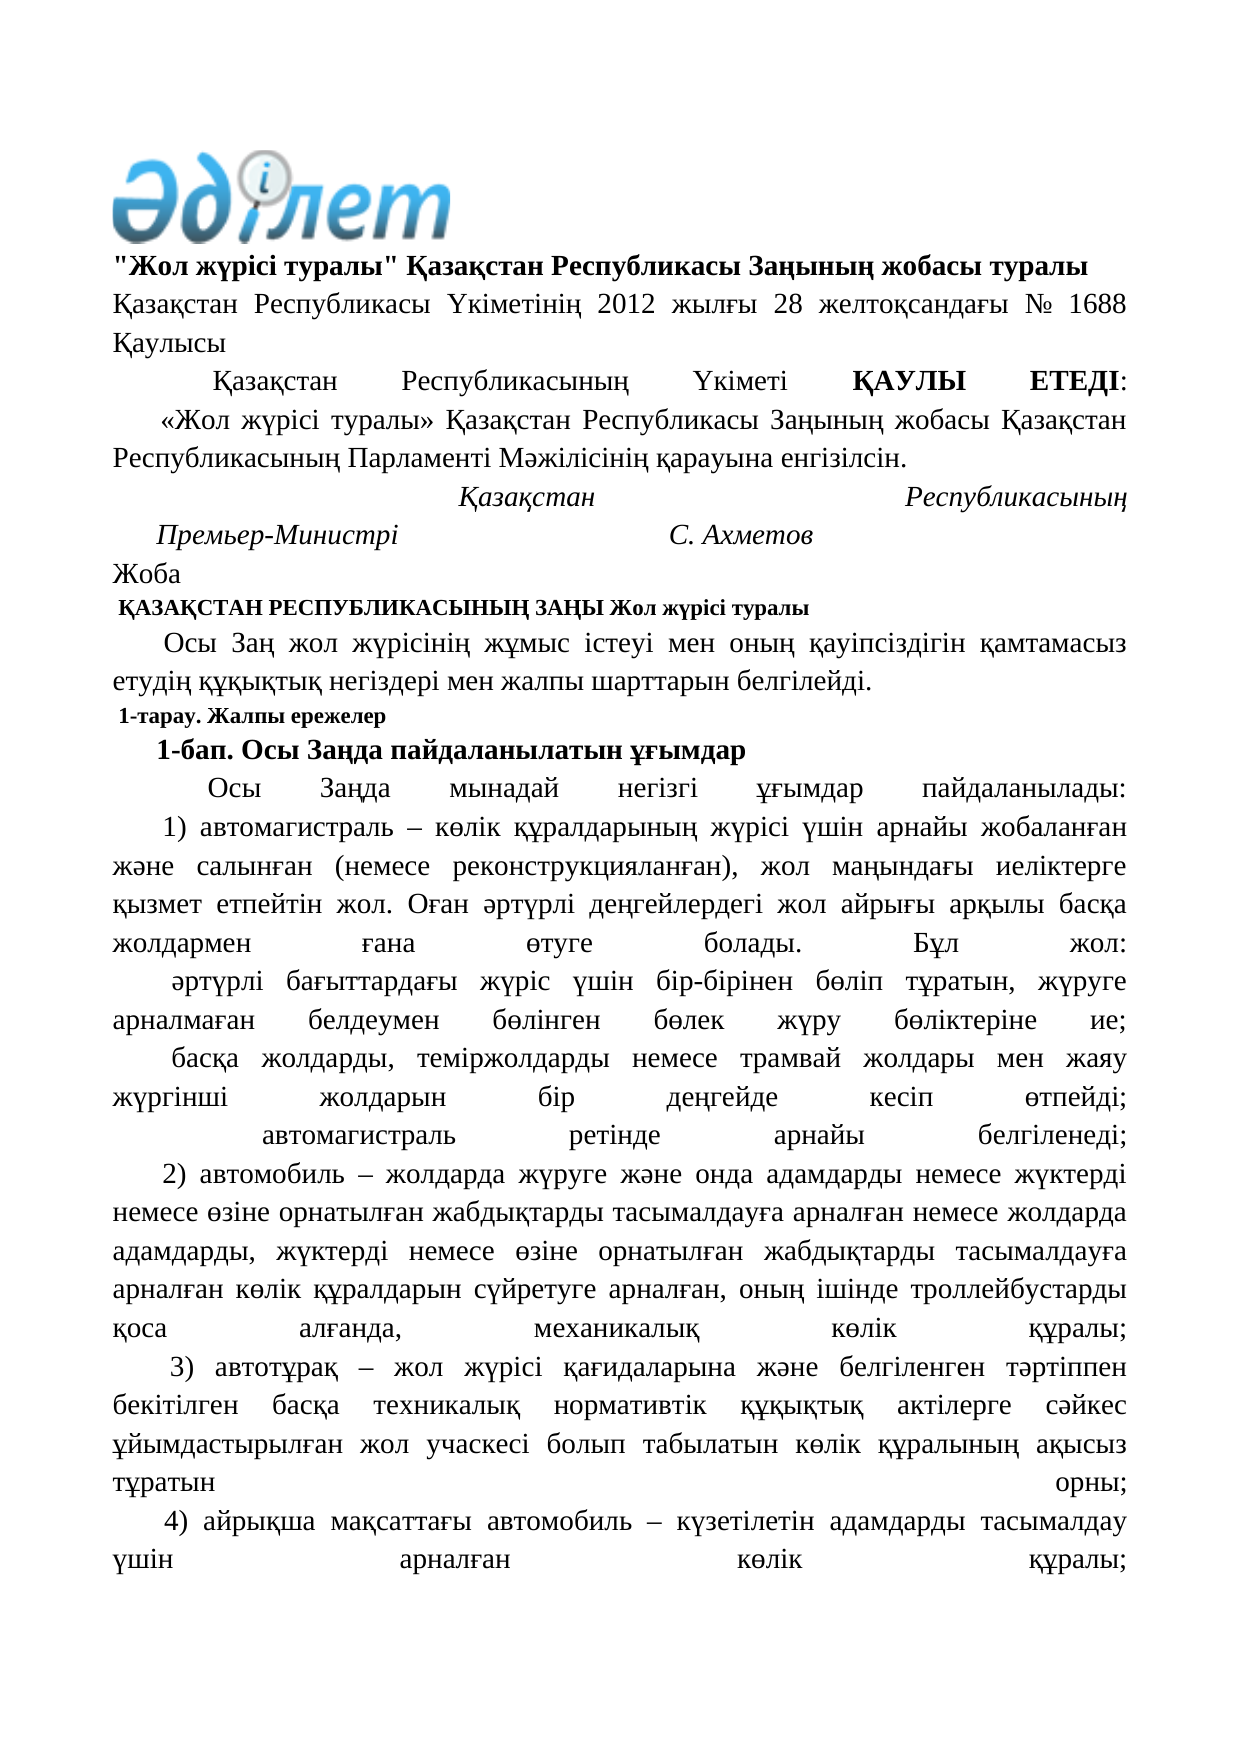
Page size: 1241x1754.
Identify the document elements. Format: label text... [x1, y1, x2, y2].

picture [112, 150, 451, 244]
text Осы Заң жол жүрісінің жұмыс істеуі мен оның қауіпсіздігін қамтамасыз етудің құқықтық негіздері мен жалпы шарттарын белгілейді. [112, 625, 1128, 697]
text ҚАЗАҚСТАН РЕСПУБЛИКАСЫНЫҢ ЗАҢЫ Жол жүрісі туралы [112, 594, 1128, 621]
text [112, 771, 1128, 1575]
text Жоба [112, 556, 1128, 589]
text 1-тарау. Жалпы ережелер [112, 702, 1128, 728]
text Қазақстан Республикасының Премьер-Министрі С. Ахметов [112, 479, 1128, 551]
text "Жол жүрісі туралы" Қазақстан Республикасы Заңының жобасы туралы [112, 248, 1128, 281]
text 1-бап. Осы Заңда пайдаланылатын ұғымдар [112, 732, 1128, 766]
text Қазақстан Республикасы Үкіметінің 2012 жылғы 28 желтоқсандағы № 1688 Қаулысы [112, 286, 1128, 358]
text Қазақстан Республикасының Үкіметі ҚАУЛЫ ЕТЕДІ: «Жол жүрісі туралы» Қазақстан Республикасы Заңының жобасы Қазақстан Республикасының Парламенті Мәжілісінің қарауына енгізілсін. [112, 363, 1128, 474]
